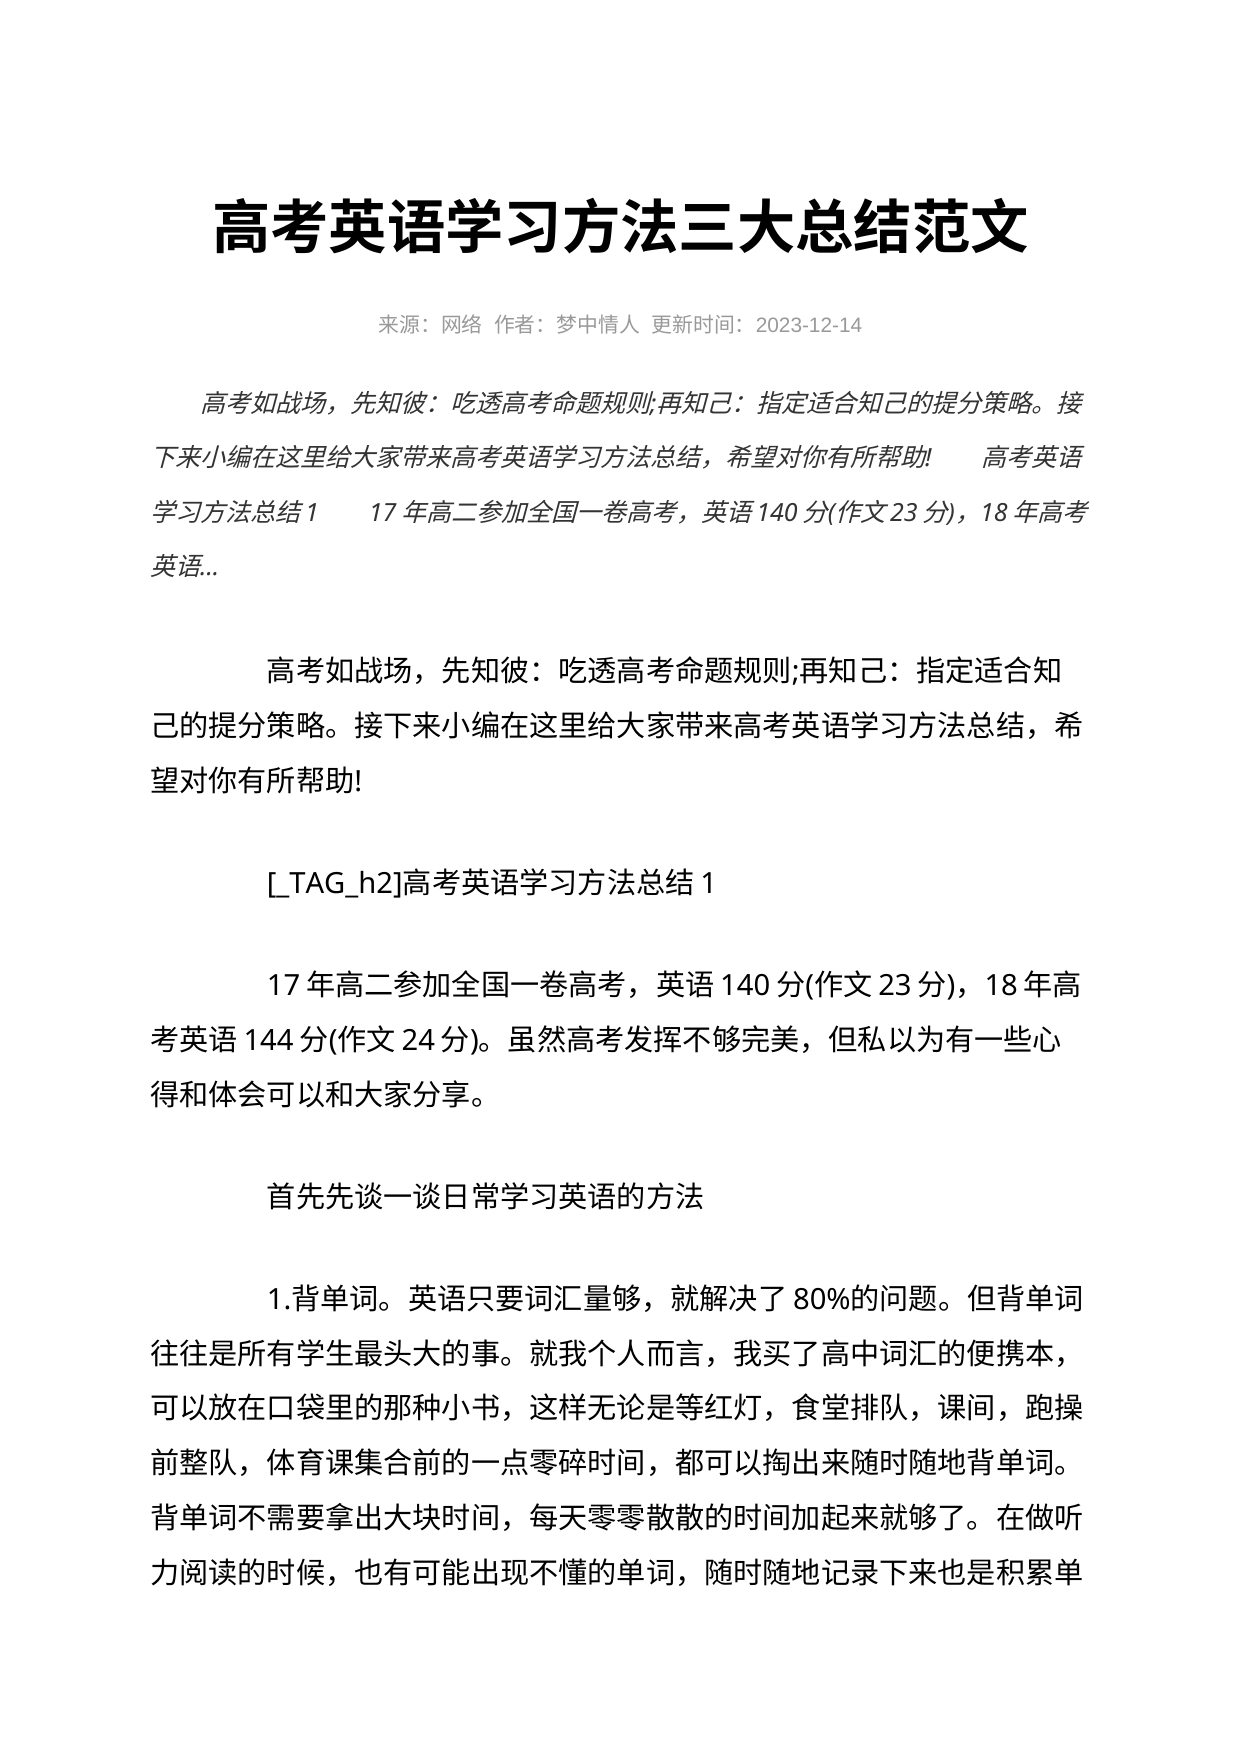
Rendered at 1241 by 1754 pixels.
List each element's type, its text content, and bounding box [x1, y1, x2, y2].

text 首先先谈一谈日常学习英语的方法 [150, 1173, 1090, 1216]
text 高考如战场，先知彼：吃透高考命题规则;再知己：指定适合知己的提分策略。接下来小编在这里给大家带来高考英语学习方法总结，希望对你有所帮助! 高考英语学习方法总结1 17年高二参加全国一卷高考，英语140分(作文23分)，18年高考英语... [150, 383, 1090, 583]
text 高考如战场，先知彼：吃透高考命题规则;再知己：指定适合知己的提分策略。接下来小编在这里给大家带来高考英语学习方法总结，希望对你有所帮助! [150, 648, 1090, 800]
subtitle 高考英语学习方法三大总结范文 [150, 181, 1090, 266]
text 来源：网络 作者：梦中情人 更新时间：2023-12-14 [150, 313, 1090, 337]
text 17年高二参加全国一卷高考，英语140分(作文23分)，18年高考英语144分(作文24分)。虽然高考发挥不够完美，但私以为有一些心得和体会可以和大家分享。 [150, 962, 1090, 1114]
text [_TAG_h2]高考英语学习方法总结1 [150, 860, 1090, 902]
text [150, 1275, 1090, 1592]
